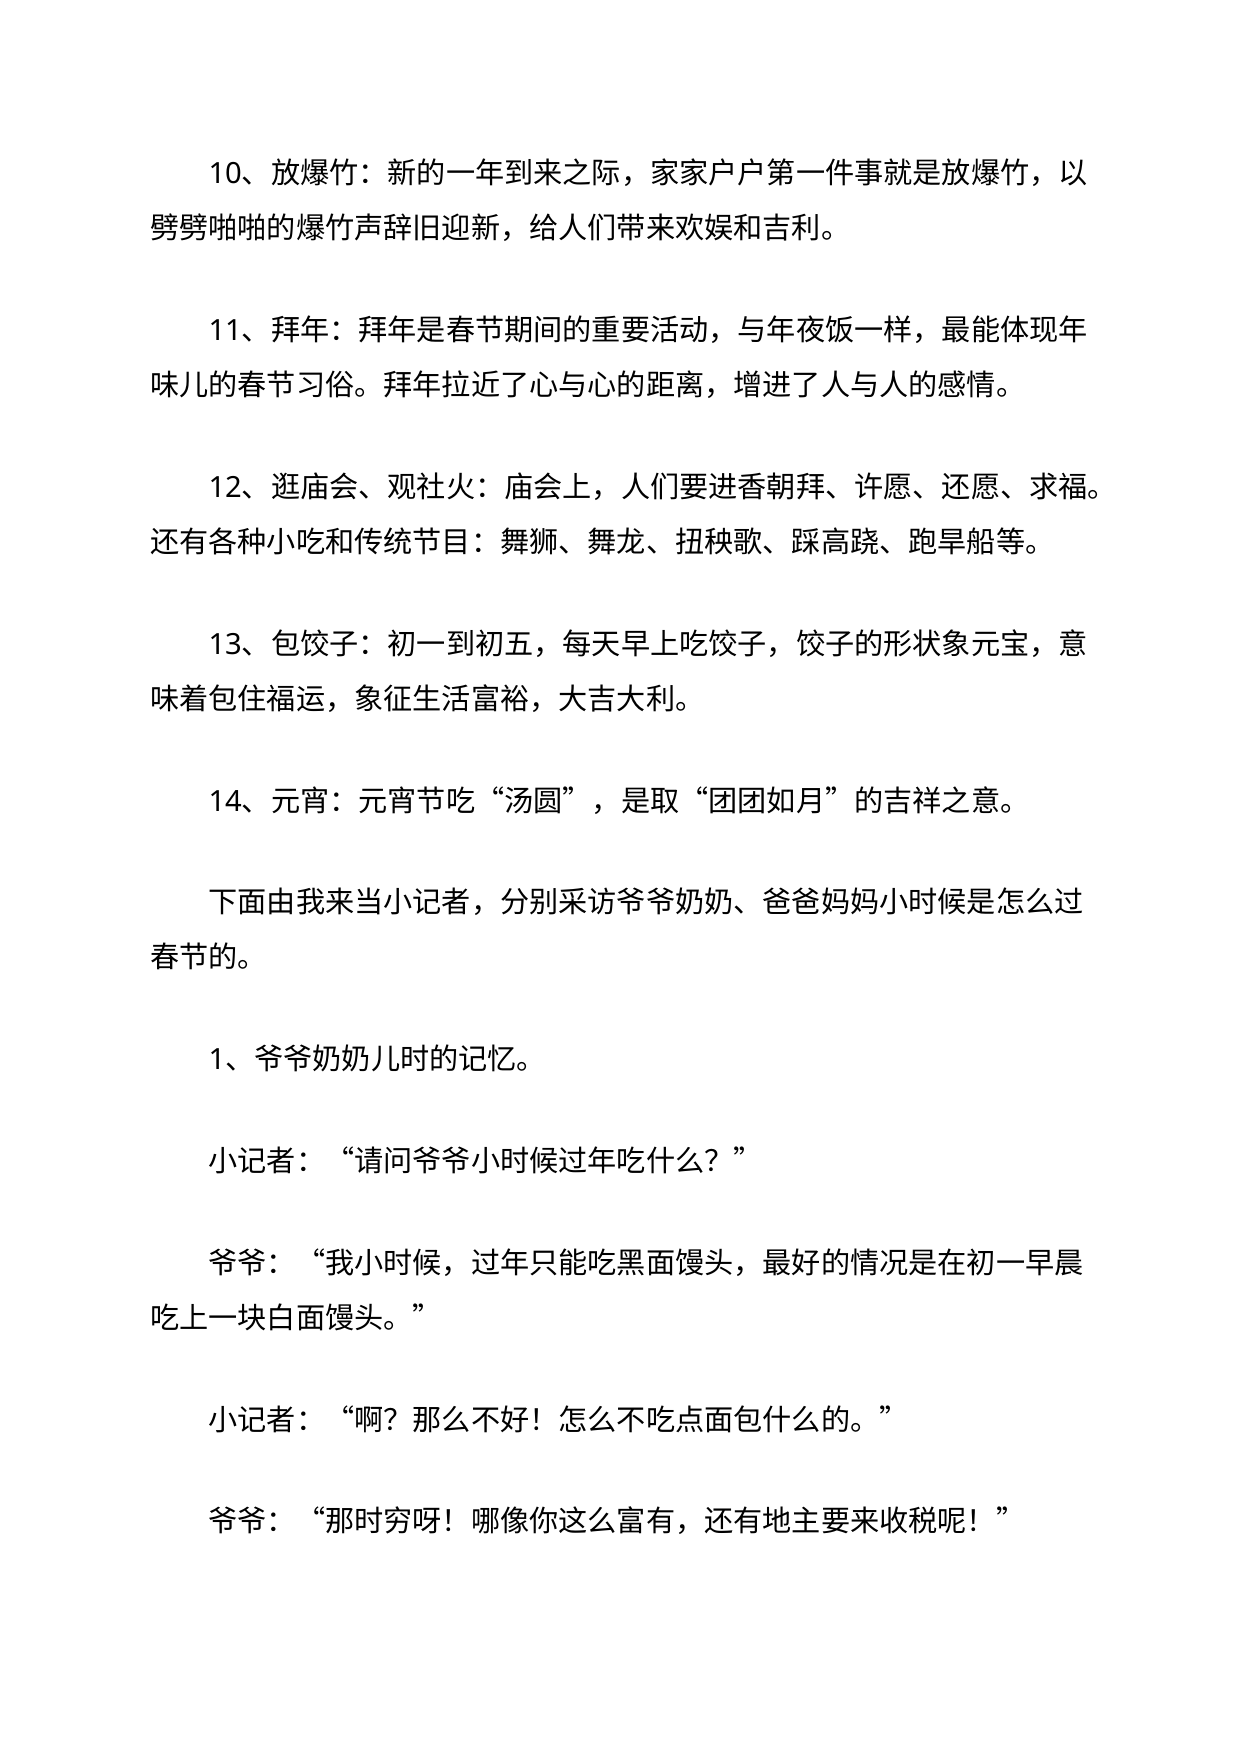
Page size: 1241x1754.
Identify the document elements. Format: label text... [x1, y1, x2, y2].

text 14、元宵：元宵节吃“汤圆”，是取“团团如月”的吉祥之意。 [150, 777, 1090, 819]
text 1、爷爷奶奶儿时的记忆。 [150, 1036, 1090, 1078]
text 11、拜年：拜年是春节期间的重要活动，与年夜饭一样，最能体现年味儿的春节习俗。拜年拉近了心与心的距离，增进了人与人的感情。 [150, 307, 1090, 404]
text 13、包饺子：初一到初五，每天早上吃饺子，饺子的形状象元宝，意味着包住福运，象征生活富裕，大吉大利。 [150, 620, 1090, 718]
text 爷爷：“我小时候，过年只能吃黑面馒头，最好的情况是在初一早晨吃上一块白面馒头。” [150, 1239, 1090, 1337]
text 爷爷：“那时穷呀！哪像你这么富有，还有地主要来收税呢！” [150, 1498, 1090, 1540]
text 10、放爆竹：新的一年到来之际，家家户户第一件事就是放爆竹，以劈劈啪啪的爆竹声辞旧迎新，给人们带来欢娱和吉利。 [150, 150, 1090, 247]
text 小记者：“请问爷爷小时候过年吃什么？” [150, 1138, 1090, 1180]
text 12、逛庙会、观社火：庙会上，人们要进香朝拜、许愿、还愿、求福。还有各种小吃和传统节目：舞狮、舞龙、扭秧歌、踩高跷、跑旱船等。 [150, 463, 1090, 561]
text 小记者：“啊？那么不好！怎么不吃点面包什么的。” [150, 1396, 1090, 1438]
text 下面由我来当小记者，分别采访爷爷奶奶、爸爸妈妈小时候是怎么过春节的。 [150, 879, 1090, 976]
